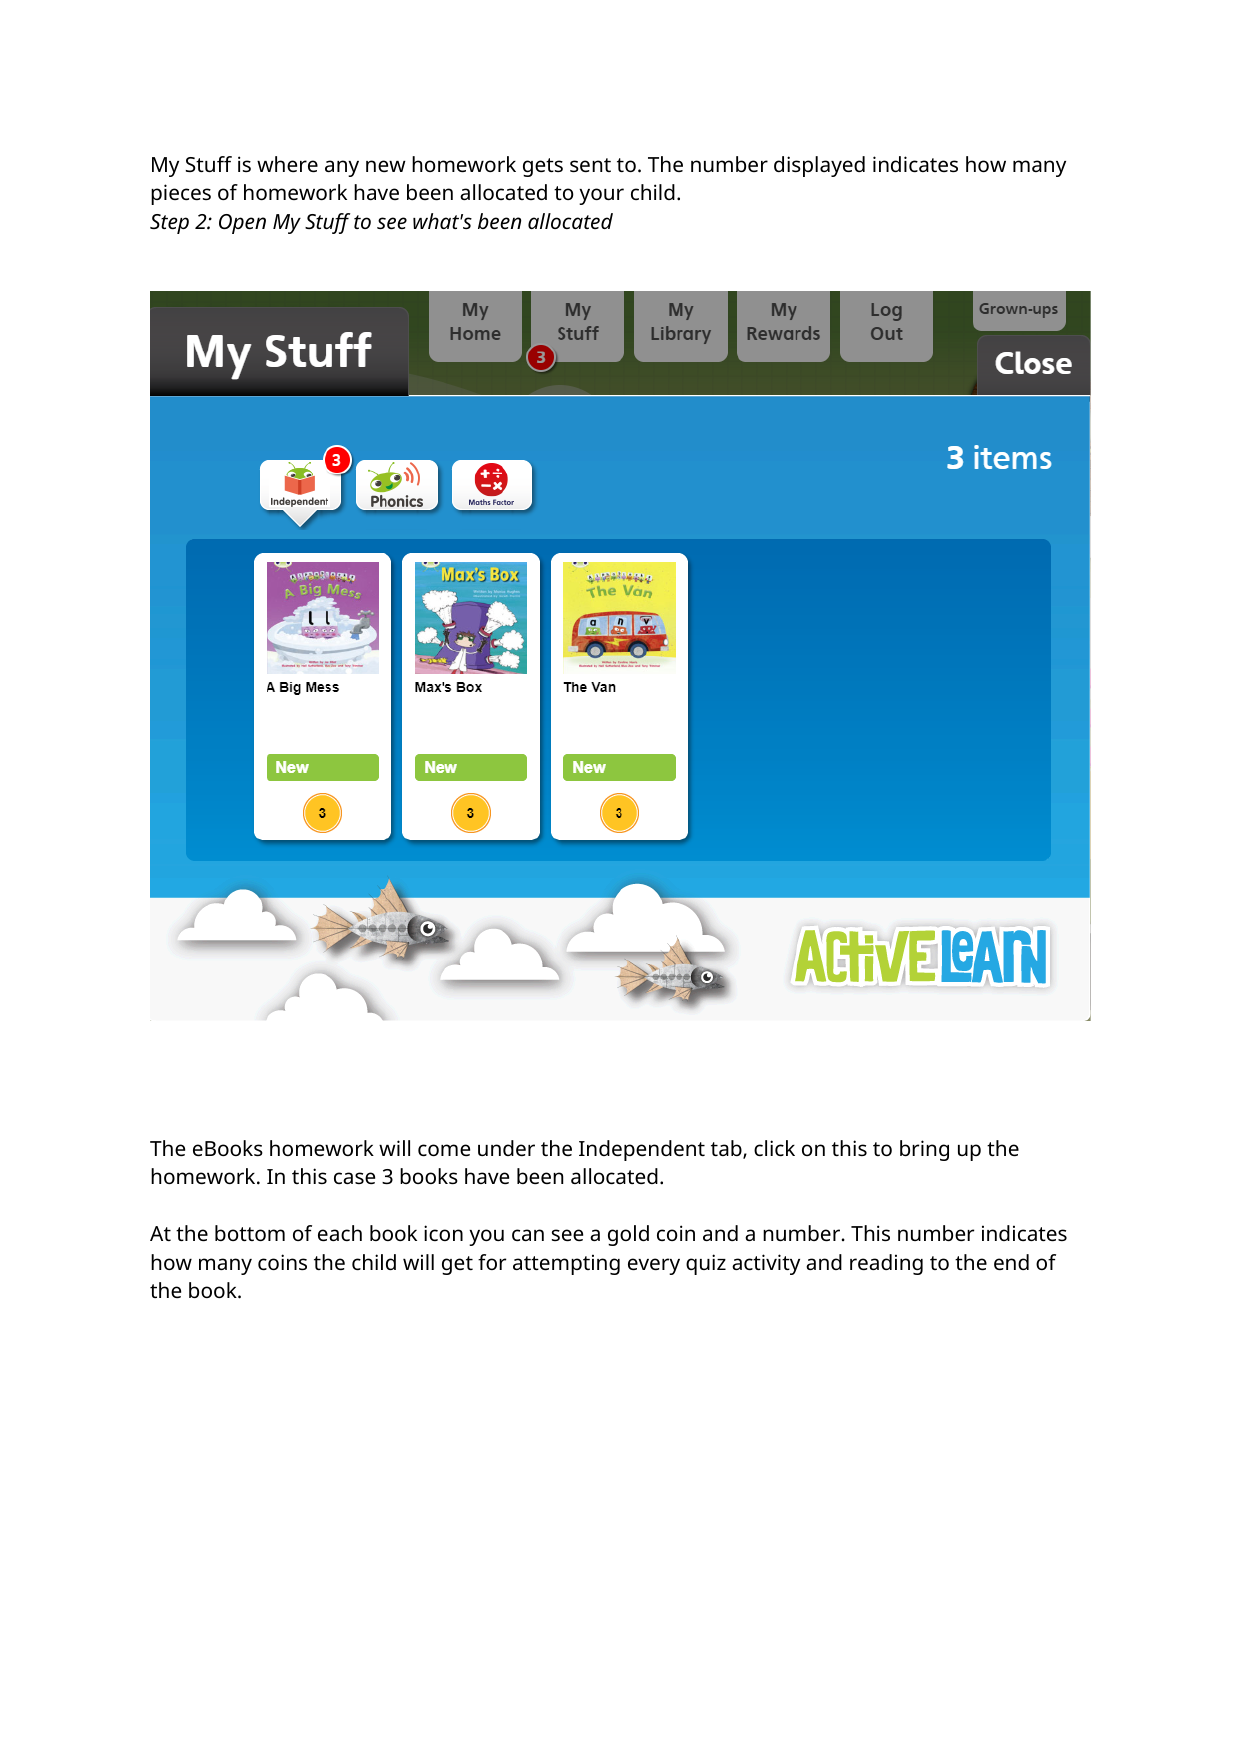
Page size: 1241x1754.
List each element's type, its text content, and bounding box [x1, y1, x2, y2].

text At the bottom of each book icon you can see a gold coin and a number. This number indicates how many coins the child will get for attempting every quiz activity and reading to the end of the book. [150, 1219, 1090, 1304]
text The eBooks homework will come under the Independent tab, click on this to bring up the homework. In this case 3 books have been allocated. [150, 1134, 1090, 1191]
picture [150, 291, 1091, 1021]
text Step 2: Open My Stuff to see what's been allocated [150, 207, 1090, 235]
text My Stuff is where any new homework gets sent to. The number displayed indicates how many pieces of homework have been allocated to your child. [150, 150, 1090, 207]
